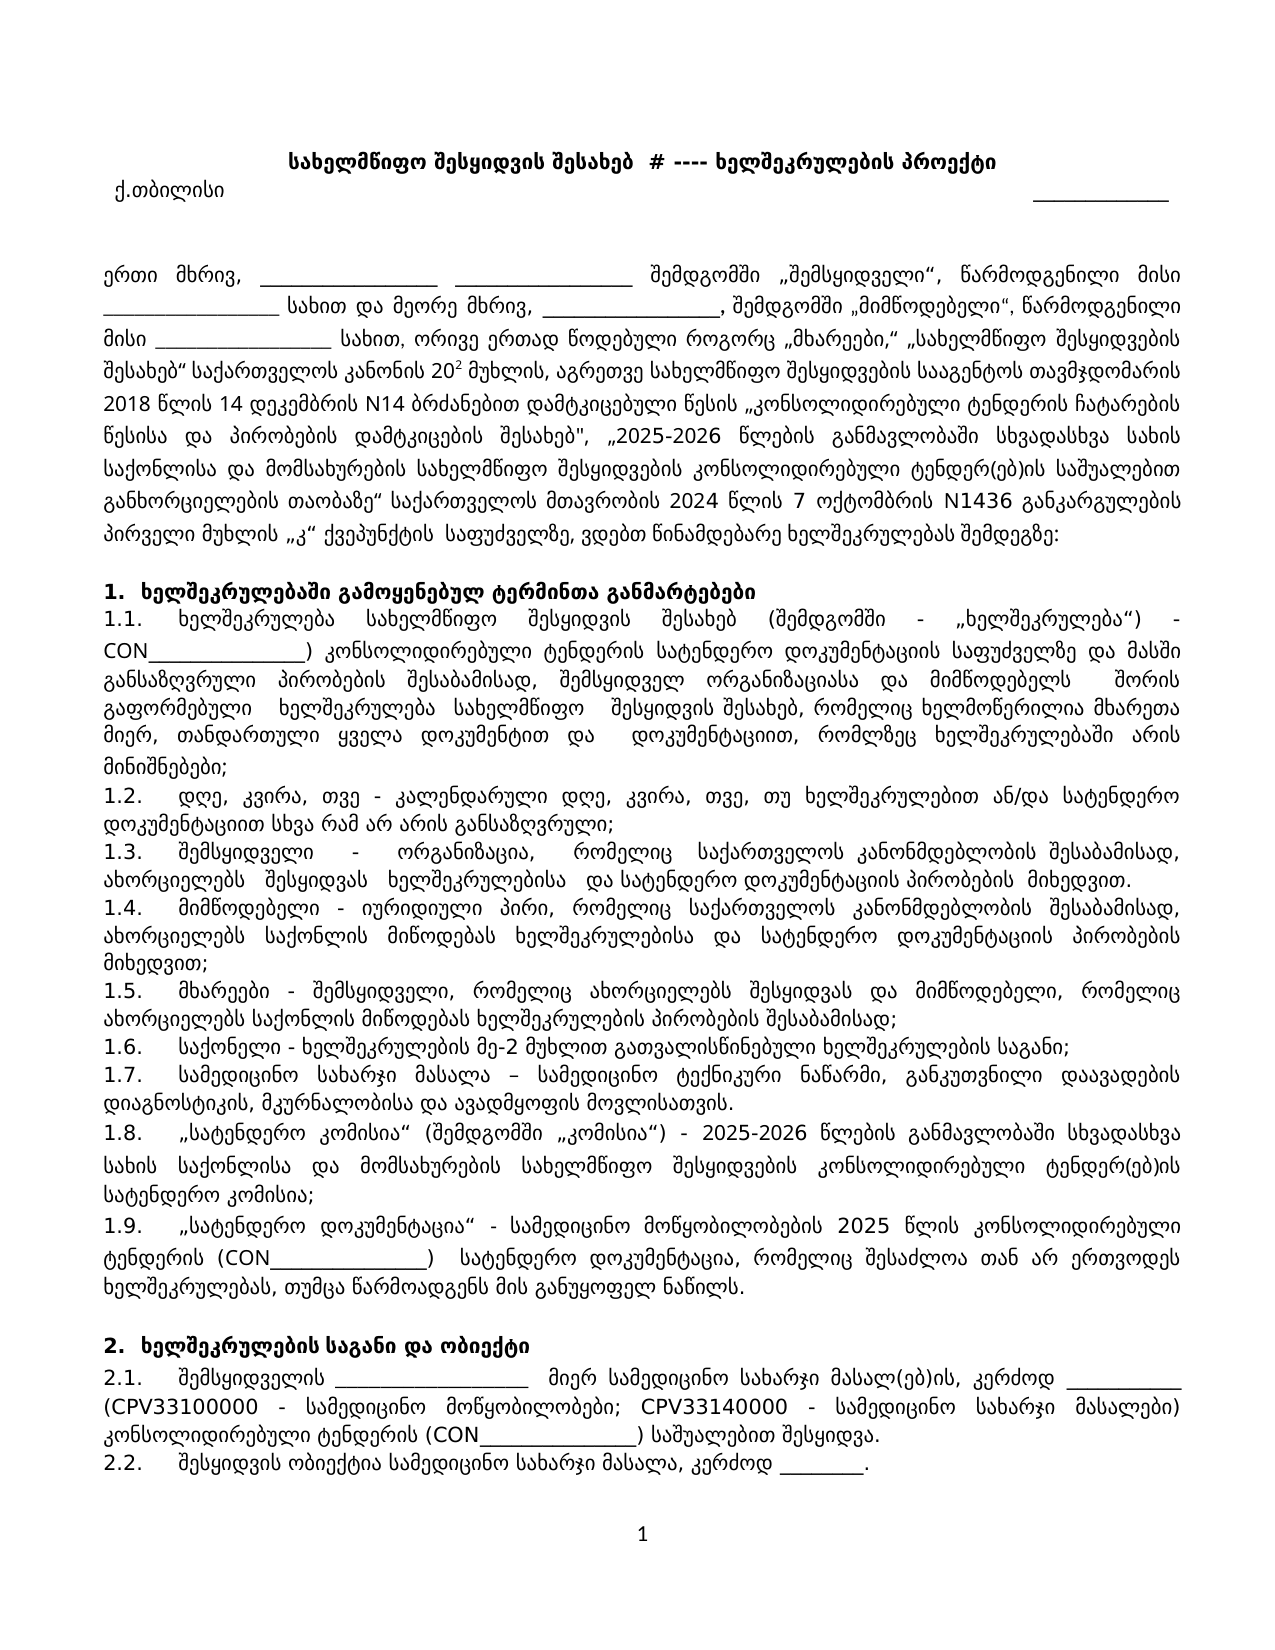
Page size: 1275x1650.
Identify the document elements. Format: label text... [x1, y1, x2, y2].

list შემსყიდველის _________________ მიერ სამედიცინო სახარჯი მასალ(ებ)ის, კერძოდ ___________ (CPV33100000 - სამედიცინო მოწყობილობები; CPV33140000 - სამედიცინო სახარჯი მასალები) კონსოლიდირებული ტენდერის (CON_______________) საშუალებით შესყიდვა. [103, 1363, 1181, 1447]
list „სატენდერო დოკუმენტაცია“ - სამედიცინო მოწყობილობების 2025 წლის კონსოლიდირებული ტენდერის (CON_______________) სატენდერო დოკუმენტაცია, რომელიც შესაძლოა თან არ ერთვოდეს ხელშეკრულებას, თუმცა წარმოადგენს მის განუყოფელ ნაწილს. [103, 1211, 1181, 1299]
list ხელშეკრულება სახელმწიფო შესყიდვის შესახებ (შემდგომში - „ხელშეკრულება“) - CON_______________) კონსოლიდირებული ტენდერის სატენდერო დოკუმენტაციის საფუძველზე და მასში განსაზღვრული პირობების შესაბამისად, შემსყიდველ ორგანიზაციასა და მიმწოდებელს შორის გაფორმებული ხელშეკრულება სახელმწიფო შესყიდვის შესახებ, რომელიც ხელმოწერილია მხარეთა მიერ, თანდართული ყველა დოკუმენტით და დოკუმენტაციით, რომლზეც ხელშეკრულებაში არის მინიშნებები; [103, 607, 1181, 780]
list სამედიცინო სახარჯი მასალა – სამედიცინო ტექნიკური ნაწარმი, განკუთვნილი დაავადების დიაგნოსტიკის, მკურნალობისა და ავადმყოფის მოვლისათვის. [103, 1063, 1181, 1115]
list დღე, კვირა, თვე - კალენდარული დღე, კვირა, თვე, თუ ხელშეკრულებით ან/და სატენდერო დოკუმენტაციით სხვა რამ არ არის განსაზღვრული; [103, 784, 1181, 837]
list „სატენდერო კომისია“ (შემდგომში „კომისია“) - 2025-2026 წლების განმავლობაში სხვადასხვა სახის საქონლისა და მომსახურების სახელმწიფო შესყიდვების კონსოლიდირებული ტენდერ(ებ)ის სატენდერო კომისია; [103, 1118, 1181, 1207]
list ხელშეკრულებაში გამოყენებულ ტერმინთა განმარტებები [103, 580, 1181, 604]
list ერთი მხრივ, _________________ _________________ შემდგომში „შემსყიდველი“, წარმოდგენილი მისი _________________ სახით და მეორე მხრივ, _________________, შემდგომში „მიმწოდებელი“, წარმოდგენილი მისი _________________ სახით, ორივე ერთად წოდებული როგორც „მხარეები,“ „სახელმწიფო შესყიდვების შესახებ“ საქართველოს კანონის 202 მუხლის, აგრეთვე სახელმწიფო შესყიდვების სააგენტოს თავმჯდომარის 2018 წლის 14 დეკემბრის N14 ბრძანებით დამტკიცებული წესის „კონსოლიდირებული ტენდერის ჩატარების წესისა და პირობების დამტკიცების შესახებ", „2025-2026 წლების განმავლობაში სხვადასხვა სახის საქონლისა და მომსახურების სახელმწიფო შესყიდვების კონსოლიდირებული ტენდერ(ებ)ის საშუალებით განხორციელების თაობაზე“ საქართველოს მთავრობის 2024 წლის 7 ოქტომბრის N1436 განკარგულების პირველი მუხლის „კ“ ქვეპუნქტის საფუძველზე, ვდებთ წინამდებარე ხელშეკრულებას შემდეგზე: [103, 263, 1181, 548]
list შემსყიდველი - ორგანიზაცია, რომელიც საქართველოს კანონმდებლობის შესაბამისად, ახორციელებს შესყიდვას ხელშეკრულებისა და სატენდერო დოკუმენტაციის პირობების მიხედვით. [103, 840, 1181, 892]
table_header _____________ [656, 178, 1180, 235]
list ხელშეკრულების საგანი და ობიექტი [103, 1331, 1181, 1359]
list მიმწოდებელი - იურიდიული პირი, რომელიც საქართველოს კანონმდებლობის შესაბამისად, ახორციელებს საქონლის მიწოდებას ხელშეკრულებისა და სატენდერო დოკუმენტაციის პირობების მიხედვით; [103, 896, 1181, 976]
text სახელმწიფო შესყიდვის შესახებ # ---- ხელშეკრულების პროექტი [103, 150, 1181, 174]
table_header ქ.თბილისი [103, 178, 656, 235]
list შესყიდვის ობიექტია სამედიცინო სახარჯი მასალა, კერძოდ ________. [103, 1451, 1181, 1475]
list მხარეები - შემსყიდველი, რომელიც ახორციელებს შესყიდვას და მიმწოდებელი, რომელიც ახორციელებს საქონლის მიწოდებას ხელშეკრულების პირობების შესაბამისად; [103, 979, 1181, 1031]
list საქონელი - ხელშეკრულების მე-2 მუხლით გათვალისწინებული ხელშეკრულების საგანი; [103, 1035, 1181, 1059]
